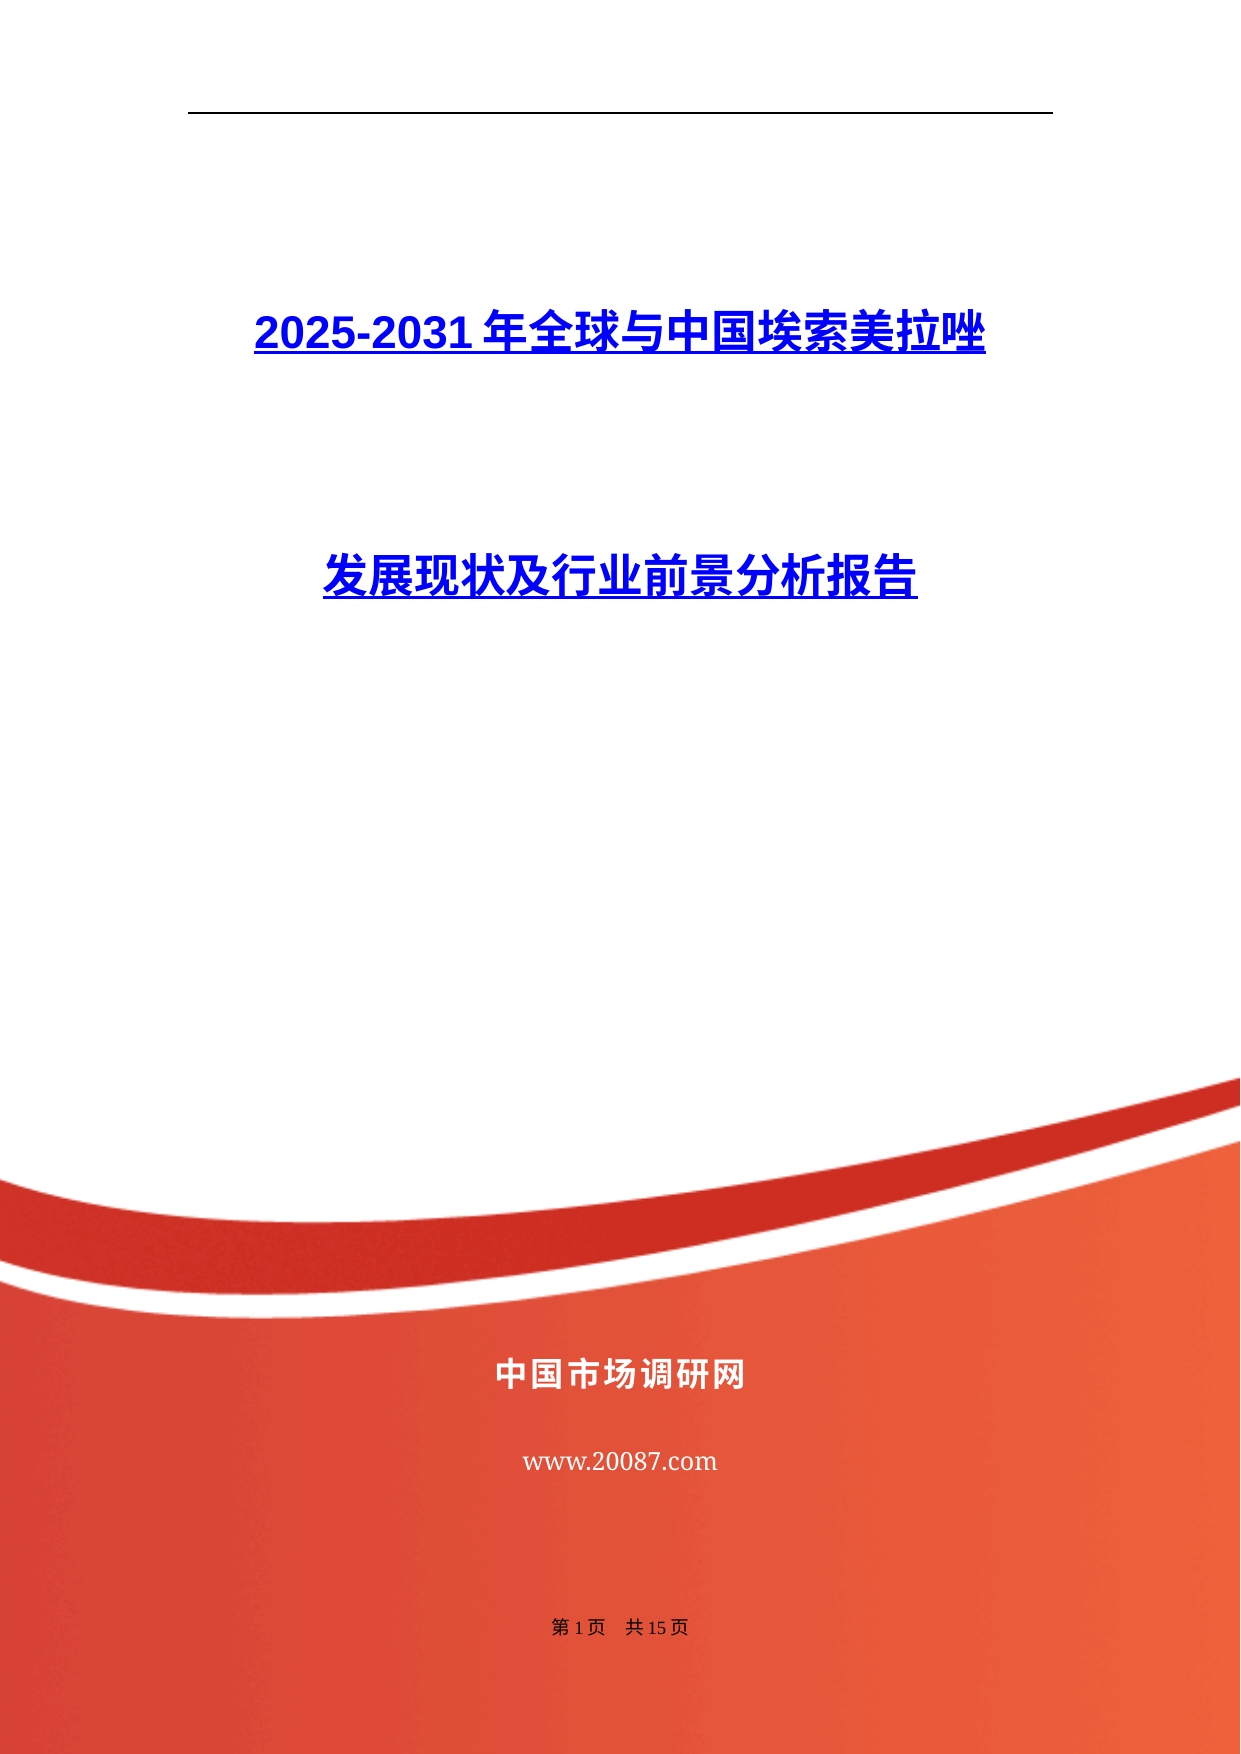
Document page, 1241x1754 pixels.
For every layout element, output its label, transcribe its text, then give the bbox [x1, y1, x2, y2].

table_header 2025-2031年全球与中国埃索美拉唑发展现状及行业前景分析报告 [188, 207, 1053, 773]
text www.20087.com [187, 1428, 1053, 1493]
subtitle 中国市场调研网 [187, 1339, 1053, 1404]
picture [0, 1006, 1241, 1754]
